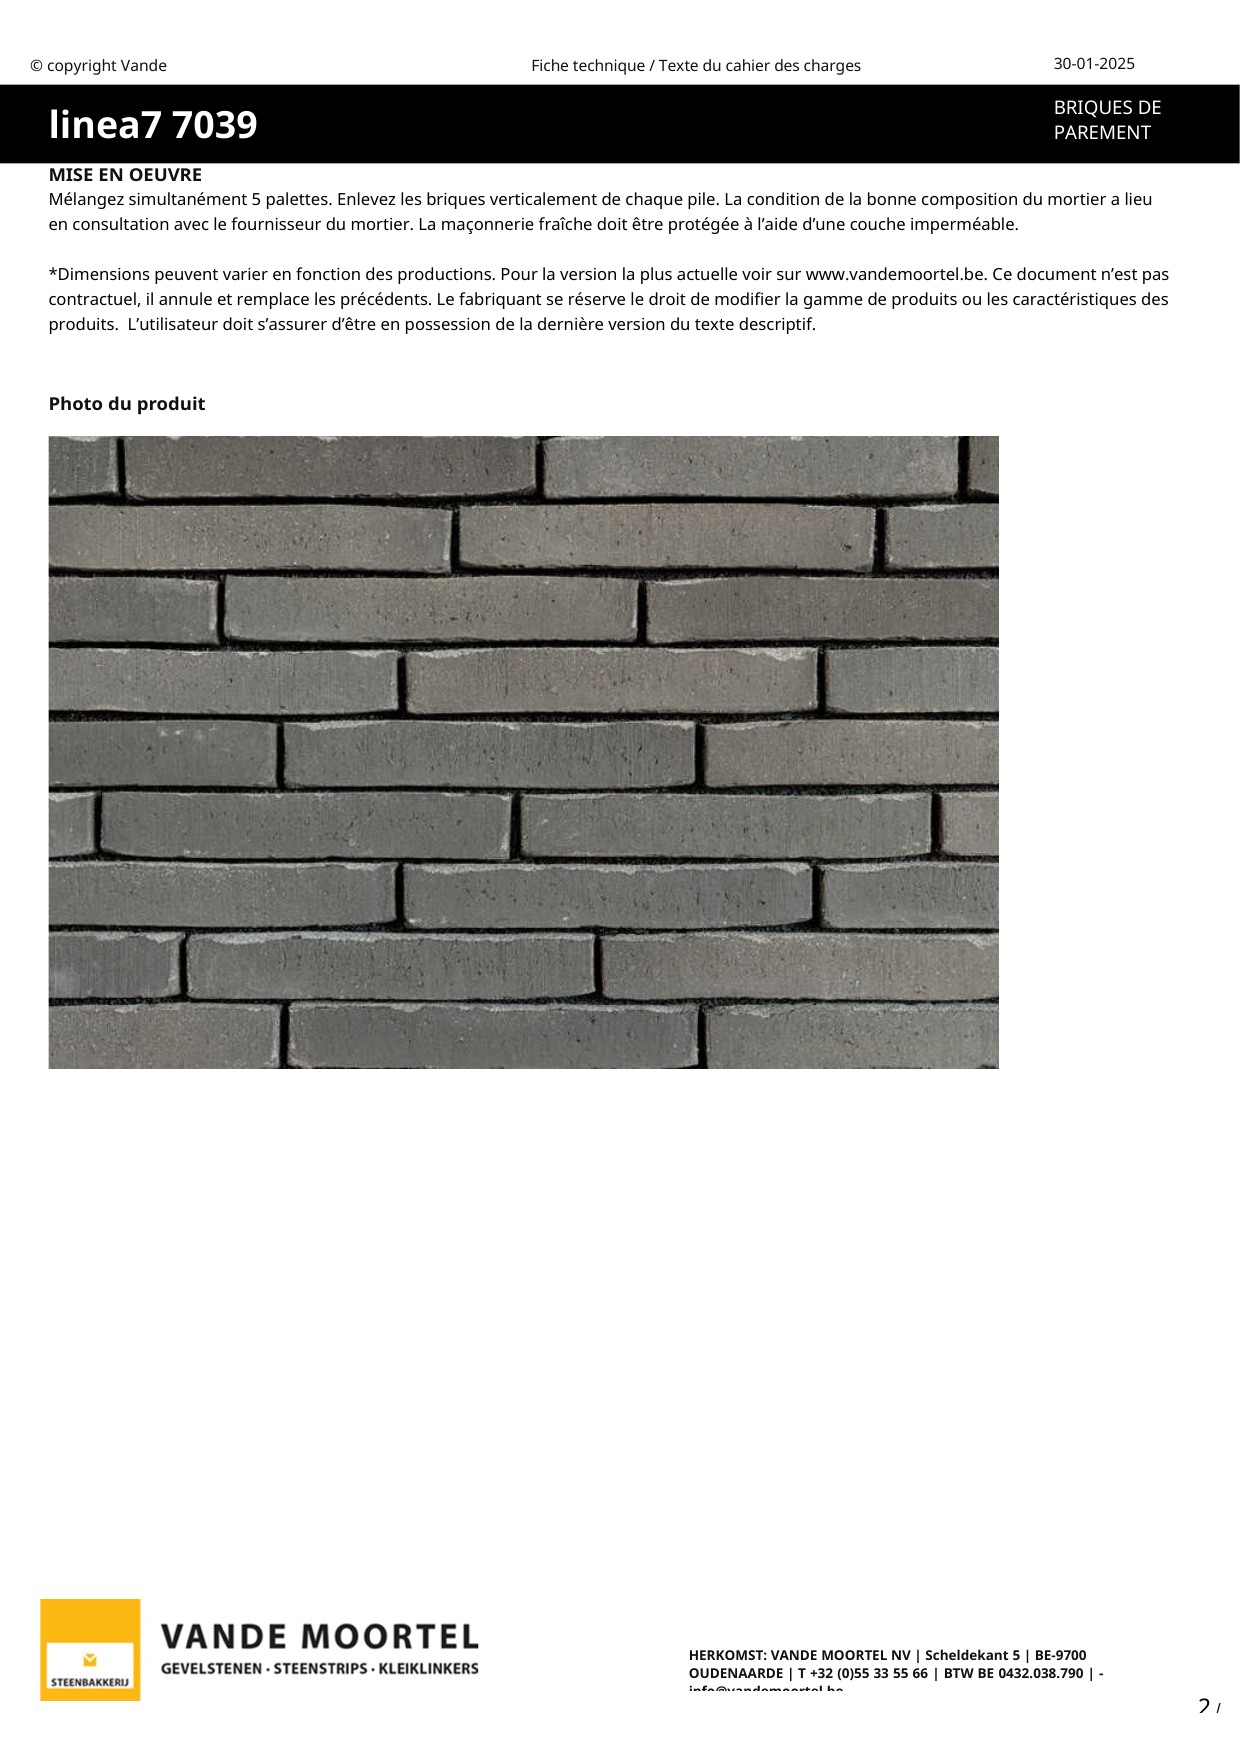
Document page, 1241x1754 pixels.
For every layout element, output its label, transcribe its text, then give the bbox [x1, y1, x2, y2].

subtitle Photo du produit [48, 391, 1240, 416]
text Mélangez simultanément 5 palettes. Enlevez les briques verticalement de chaque pile. La condition de la bonne composition du mortier a lieu en consultation avec le fournisseur du mortier. La maçonnerie fraîche doit être protégée à l’aide d’une couche imperméable. [48, 187, 1177, 235]
text *Dimensions peuvent varier en fonction des productions. Pour la version la plus actuelle voir sur www.vandemoortel.be. Ce document n’est pas contractuel, il annule et remplace les précédents. Le fabriquant se réserve le droit de modifier la gamme de produits ou les caractéristiques des produits. L’utilisateur doit s’assurer d’être en possession de la dernière version du texte descriptif. [48, 263, 1177, 335]
picture [48, 436, 999, 1069]
subtitle MISE EN OEUVRE [48, 162, 1240, 187]
picture [40, 1599, 479, 1701]
